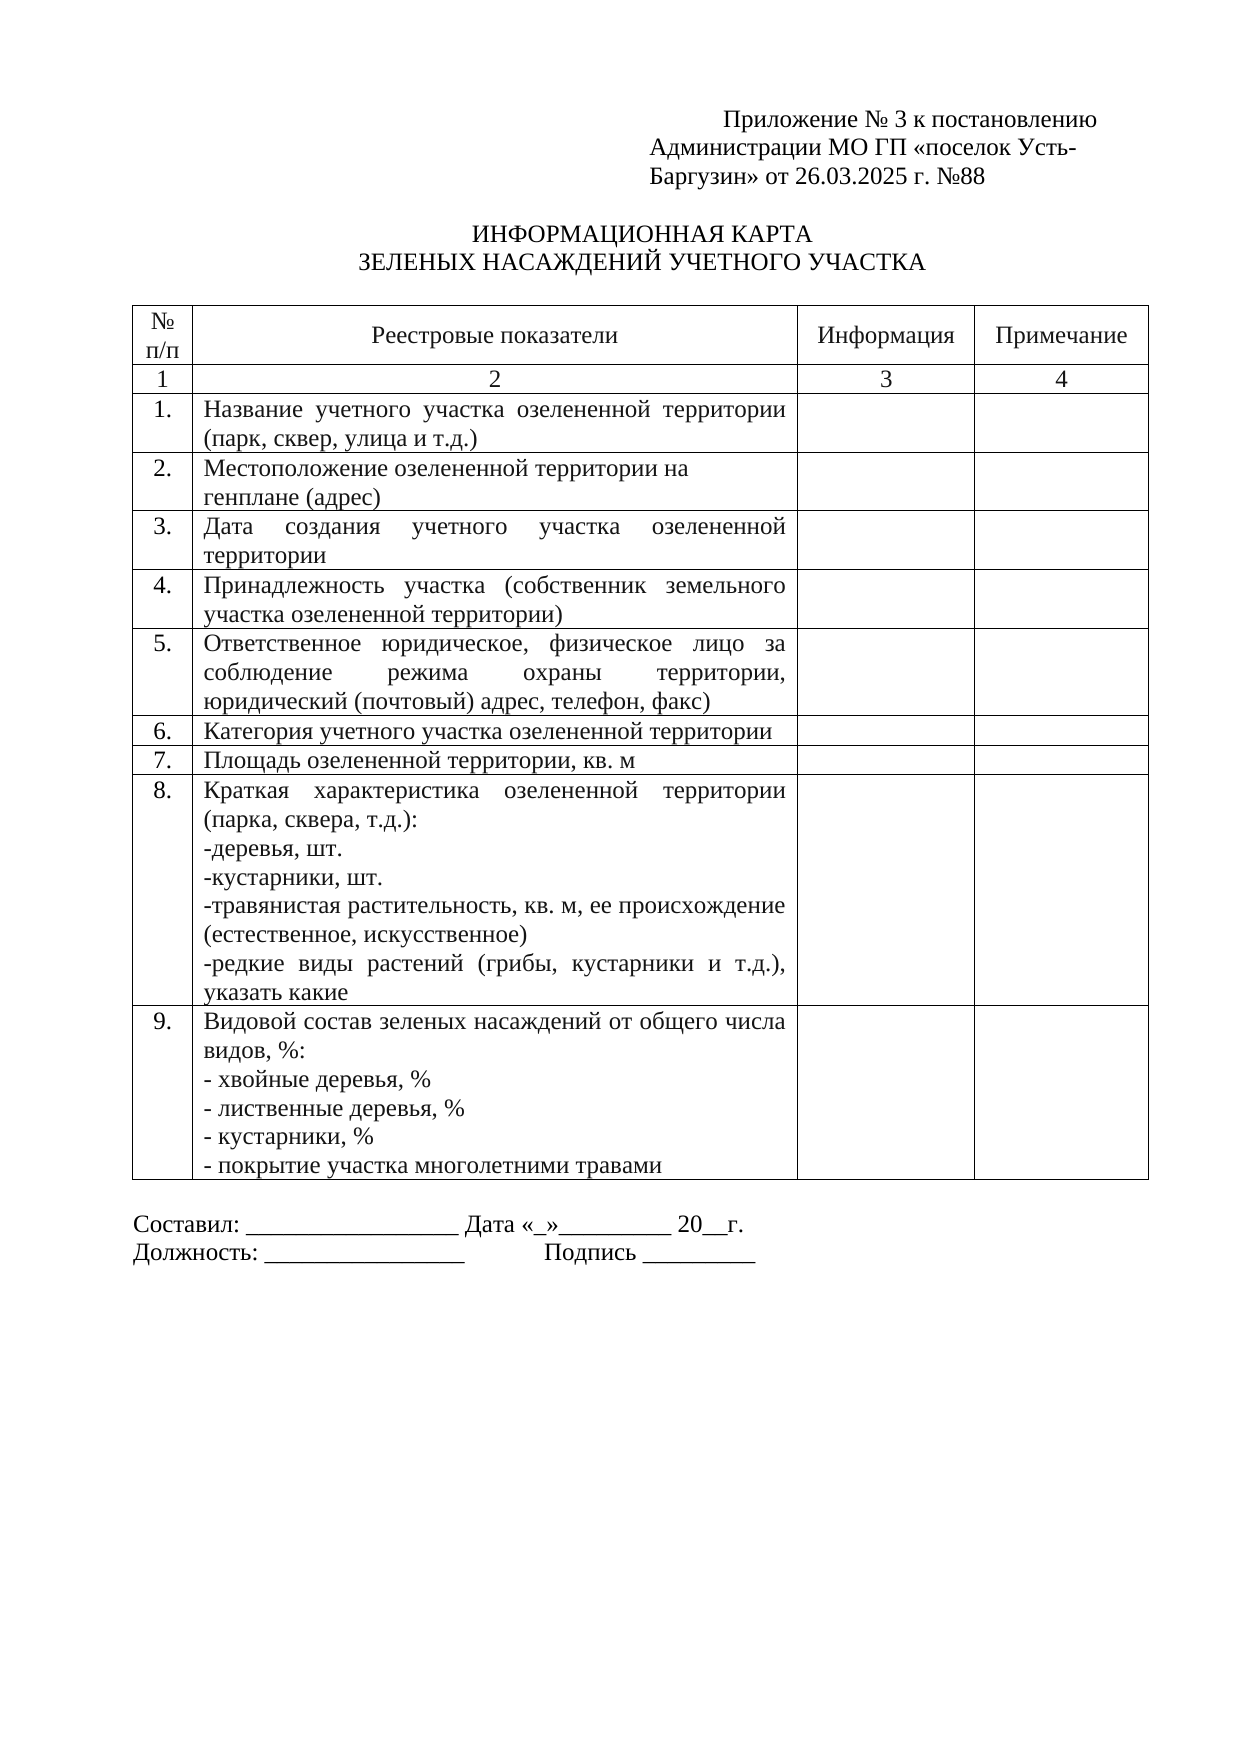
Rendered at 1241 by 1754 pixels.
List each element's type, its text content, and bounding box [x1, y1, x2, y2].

table_cell [798, 629, 974, 715]
table_cell Ответственное юридическое, физическое лицо за соблюдение режима охраны территории, юридический (почтовый) адрес, телефон, факс) [193, 629, 797, 715]
text Должность: ________________ Подпись _________ [133, 1237, 1152, 1266]
table_cell Принадлежность участка (собственник земельного участка озелененной территории) [193, 570, 797, 627]
table_cell 1 [133, 365, 192, 393]
table_header Примечание [975, 306, 1148, 363]
table_header № п/п [133, 306, 192, 363]
table_cell [798, 1006, 974, 1179]
table_header Реестровые показатели [193, 306, 797, 363]
table_cell 8. [133, 775, 192, 1005]
table_cell [975, 453, 1148, 510]
table_cell 4. [133, 570, 192, 627]
table_cell [798, 746, 974, 774]
table_cell 3 [798, 365, 974, 393]
table_cell Видовой состав зеленых насаждений от общего числа видов, %: - хвойные деревья, % - лиственные деревья, % - кустарники, % - покрытие участка многолетними травами [193, 1006, 797, 1179]
table_cell [975, 746, 1148, 774]
table_cell Дата создания учетного участка озелененной территории [193, 511, 797, 569]
table_cell 5. [133, 629, 192, 715]
table_cell 6. [133, 716, 192, 744]
table_cell 3. [133, 511, 192, 569]
table_cell Краткая характеристика озелененной территории (парка, сквера, т.д.): -деревья, шт. -кустарники, шт. -травянистая растительность, кв. м, ее происхождение (естественное, искусственное) -редкие виды растений (грибы, кустарники и т.д.), указать какие [193, 775, 797, 1005]
table_cell [798, 453, 974, 510]
table_cell [975, 775, 1148, 1005]
table_cell Местоположение озелененной территории на генплане (адрес) [193, 453, 797, 510]
table_cell [975, 629, 1148, 715]
table_cell 4 [975, 365, 1148, 393]
table_cell [975, 394, 1148, 452]
text Приложение № 3 к постановлению Администрации МО ГП «поселок Усть-Баргузин» от 26.03.2025 г. №88 [649, 104, 1152, 190]
table_cell [975, 716, 1148, 744]
table_header Информация [798, 306, 974, 363]
table_cell 2. [133, 453, 192, 510]
table_cell [798, 394, 974, 452]
table_cell 7. [133, 746, 192, 774]
table_cell Категория учетного участка озелененной территории [193, 716, 797, 744]
text Составил: _________________ Дата «_»_________ 20__г. [133, 1209, 1152, 1237]
table_cell [798, 716, 974, 744]
table_cell Название учетного участка озелененной территории (парк, сквер, улица и т.д.) [193, 394, 797, 452]
text ИНФОРМАЦИОННАЯ КАРТА [133, 219, 1152, 247]
table_cell [975, 1006, 1148, 1179]
table_cell [798, 775, 974, 1005]
table_cell [975, 570, 1148, 627]
table_cell 9. [133, 1006, 192, 1179]
table_cell [798, 570, 974, 627]
table_cell [798, 511, 974, 569]
table_cell 2 [193, 365, 797, 393]
table_cell [975, 511, 1148, 569]
table_cell Площадь озелененной территории, кв. м [193, 746, 797, 774]
table_cell 1. [133, 394, 192, 452]
text ЗЕЛЕНЫХ НАСАЖДЕНИЙ УЧЕТНОГО УЧАСТКА [133, 247, 1152, 276]
